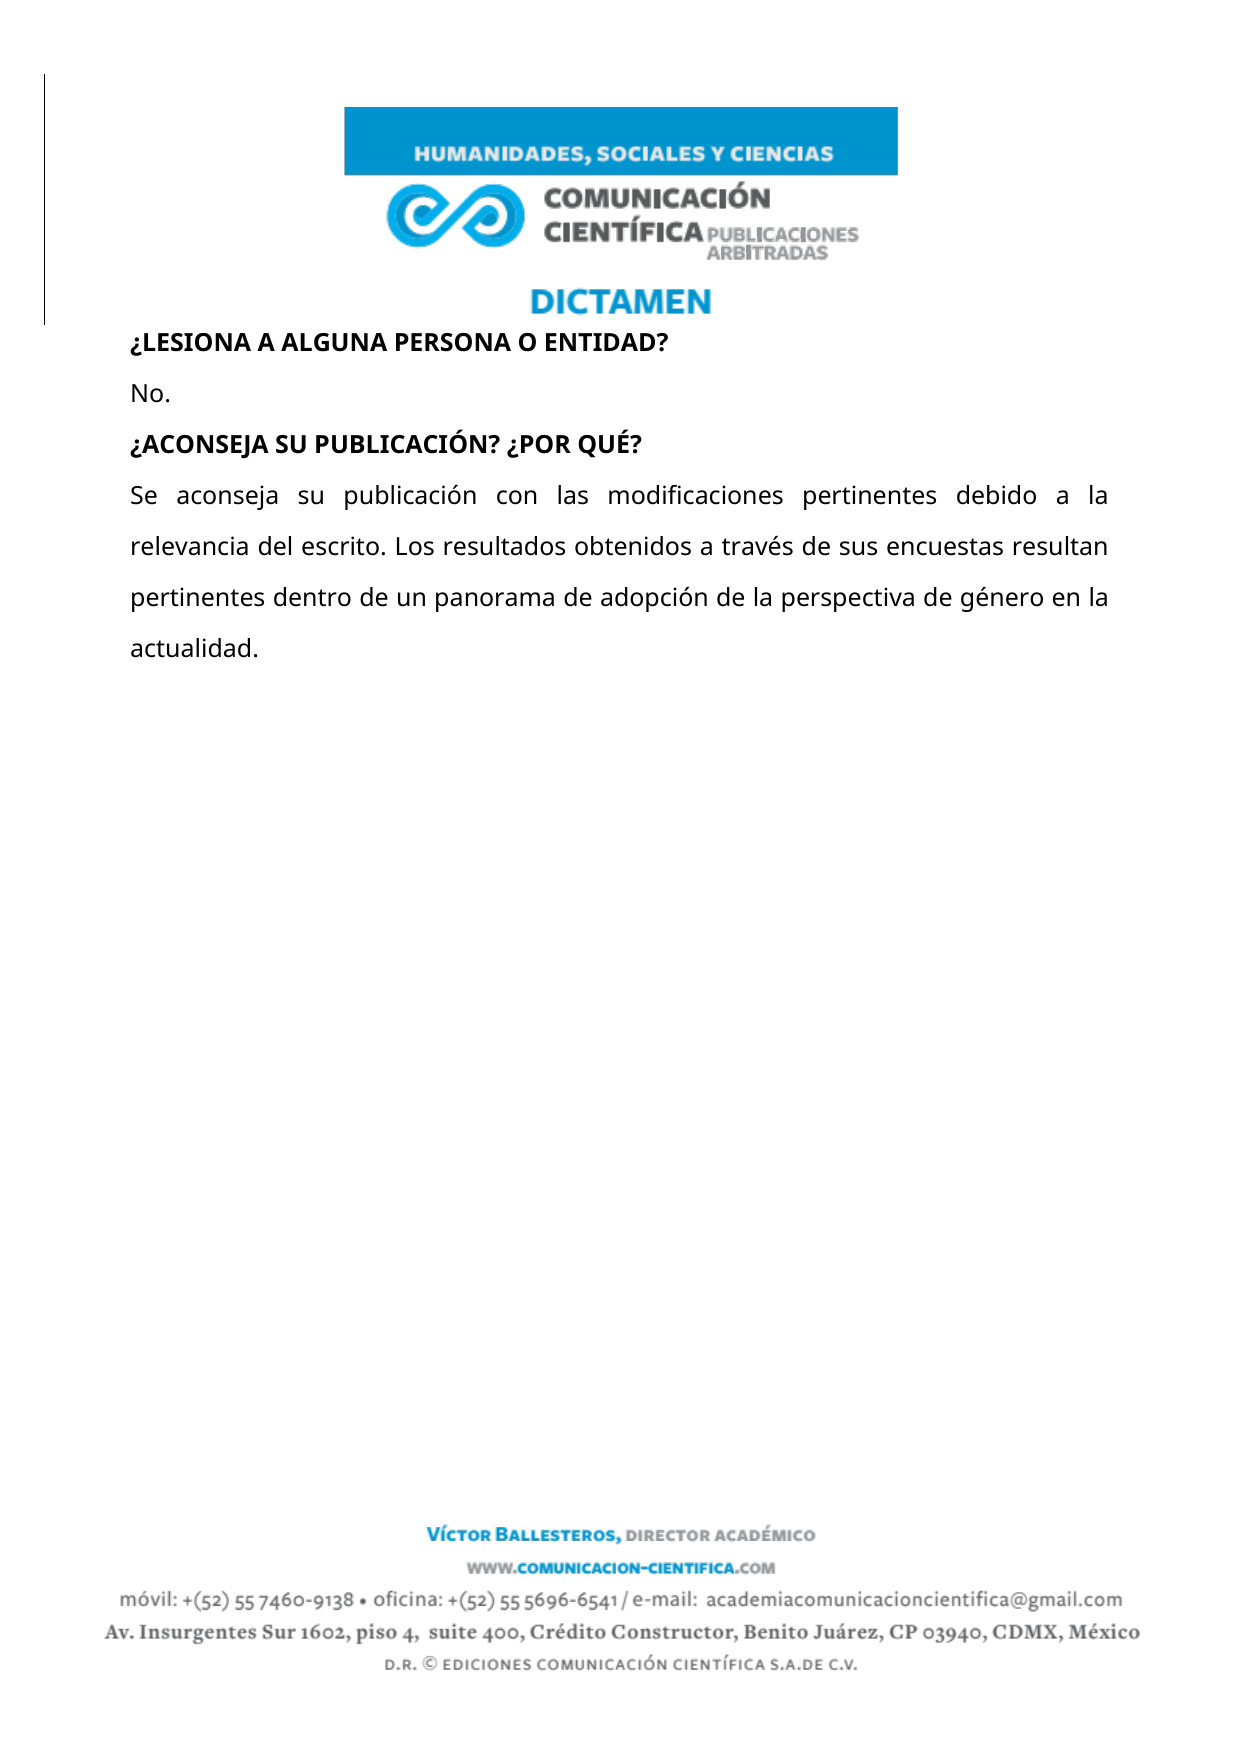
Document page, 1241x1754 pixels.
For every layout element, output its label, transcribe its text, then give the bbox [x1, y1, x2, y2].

text ¿ACONSEJA SU PUBLICACIÓN? ¿POR QUÉ? [130, 427, 1110, 461]
text No. [130, 376, 1110, 410]
text Se aconseja su publicación con las modificaciones pertinentes debido a la relevancia del escrito. Los resultados obtenidos a través de sus encuestas resultan pertinentes dentro de un panorama de adopción de la perspectiva de género en la actualidad. [130, 478, 1110, 665]
text ¿LESIONA A ALGUNA PERSONA O ENTIDAD? [130, 325, 1110, 359]
